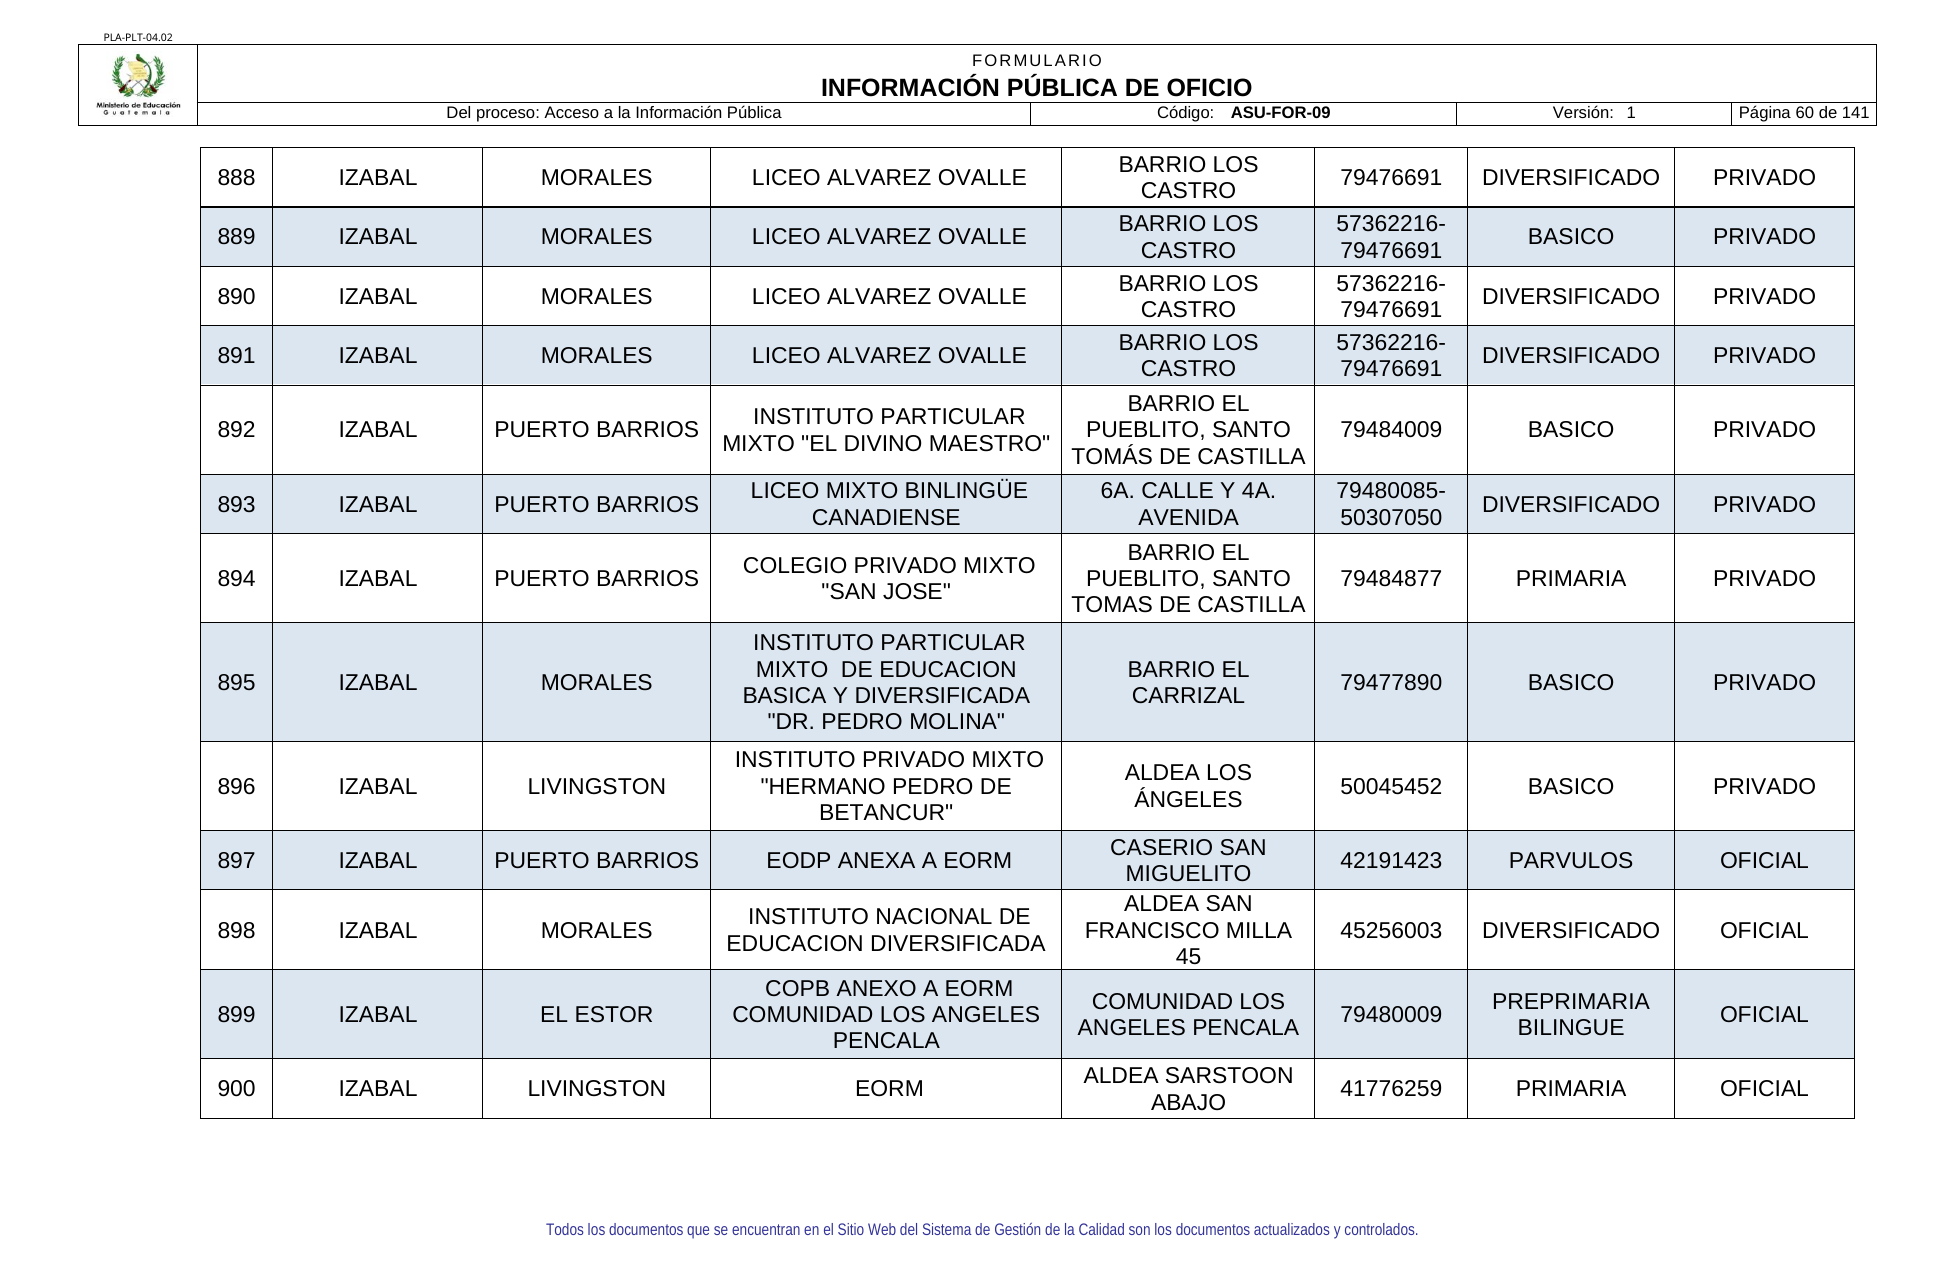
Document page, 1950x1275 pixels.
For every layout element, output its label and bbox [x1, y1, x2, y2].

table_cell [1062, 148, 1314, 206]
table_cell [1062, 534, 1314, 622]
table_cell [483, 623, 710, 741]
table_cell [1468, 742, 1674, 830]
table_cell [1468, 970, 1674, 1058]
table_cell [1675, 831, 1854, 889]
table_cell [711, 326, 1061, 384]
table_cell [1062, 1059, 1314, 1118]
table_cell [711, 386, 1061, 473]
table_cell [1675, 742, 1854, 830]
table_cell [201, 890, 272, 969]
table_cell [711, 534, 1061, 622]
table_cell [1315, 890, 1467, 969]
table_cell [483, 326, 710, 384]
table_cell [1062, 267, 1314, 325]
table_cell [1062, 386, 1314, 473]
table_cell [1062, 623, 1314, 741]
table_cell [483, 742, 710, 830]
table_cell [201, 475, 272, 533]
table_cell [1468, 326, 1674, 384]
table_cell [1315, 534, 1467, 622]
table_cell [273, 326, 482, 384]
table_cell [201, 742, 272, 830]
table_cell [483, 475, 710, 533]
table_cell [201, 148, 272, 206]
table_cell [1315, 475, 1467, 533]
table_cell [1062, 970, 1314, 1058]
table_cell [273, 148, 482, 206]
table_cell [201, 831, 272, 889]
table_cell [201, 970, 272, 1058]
picture [95, 51, 181, 117]
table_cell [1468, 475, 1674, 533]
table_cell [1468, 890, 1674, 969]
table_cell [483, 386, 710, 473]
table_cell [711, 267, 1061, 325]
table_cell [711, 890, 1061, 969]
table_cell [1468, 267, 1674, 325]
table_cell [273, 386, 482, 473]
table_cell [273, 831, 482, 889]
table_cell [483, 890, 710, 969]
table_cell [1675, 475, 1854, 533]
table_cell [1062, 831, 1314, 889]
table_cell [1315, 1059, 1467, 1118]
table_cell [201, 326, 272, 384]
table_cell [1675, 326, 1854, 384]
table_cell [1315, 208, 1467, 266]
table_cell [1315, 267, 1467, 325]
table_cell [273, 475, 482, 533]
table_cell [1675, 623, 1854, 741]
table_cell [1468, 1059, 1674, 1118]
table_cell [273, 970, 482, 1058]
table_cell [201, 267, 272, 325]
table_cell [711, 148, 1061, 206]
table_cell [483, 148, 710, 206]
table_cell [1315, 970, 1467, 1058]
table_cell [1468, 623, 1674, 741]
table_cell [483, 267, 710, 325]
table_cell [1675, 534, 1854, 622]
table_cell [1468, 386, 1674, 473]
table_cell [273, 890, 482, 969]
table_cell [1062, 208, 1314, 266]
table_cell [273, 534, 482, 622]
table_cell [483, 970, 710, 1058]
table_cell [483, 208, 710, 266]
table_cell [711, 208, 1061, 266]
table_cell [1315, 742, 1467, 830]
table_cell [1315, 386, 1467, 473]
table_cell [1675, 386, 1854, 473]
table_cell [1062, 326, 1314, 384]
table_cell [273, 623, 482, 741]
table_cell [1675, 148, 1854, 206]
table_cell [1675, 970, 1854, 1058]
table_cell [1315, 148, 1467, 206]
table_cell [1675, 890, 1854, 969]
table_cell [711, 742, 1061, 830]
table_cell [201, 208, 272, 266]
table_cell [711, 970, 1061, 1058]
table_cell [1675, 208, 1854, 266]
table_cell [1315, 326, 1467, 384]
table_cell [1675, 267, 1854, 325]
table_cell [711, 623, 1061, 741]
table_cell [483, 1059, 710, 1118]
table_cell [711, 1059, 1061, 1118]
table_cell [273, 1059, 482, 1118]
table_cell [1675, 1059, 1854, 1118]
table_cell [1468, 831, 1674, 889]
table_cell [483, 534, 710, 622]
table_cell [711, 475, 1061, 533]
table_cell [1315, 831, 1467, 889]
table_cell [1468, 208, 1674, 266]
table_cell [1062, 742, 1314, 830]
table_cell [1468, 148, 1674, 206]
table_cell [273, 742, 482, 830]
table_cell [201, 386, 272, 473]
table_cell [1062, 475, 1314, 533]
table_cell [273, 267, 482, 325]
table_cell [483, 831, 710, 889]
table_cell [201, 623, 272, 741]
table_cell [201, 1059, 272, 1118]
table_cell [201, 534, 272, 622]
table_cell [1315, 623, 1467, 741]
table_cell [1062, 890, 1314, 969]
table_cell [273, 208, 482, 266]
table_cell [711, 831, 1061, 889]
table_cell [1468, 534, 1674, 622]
